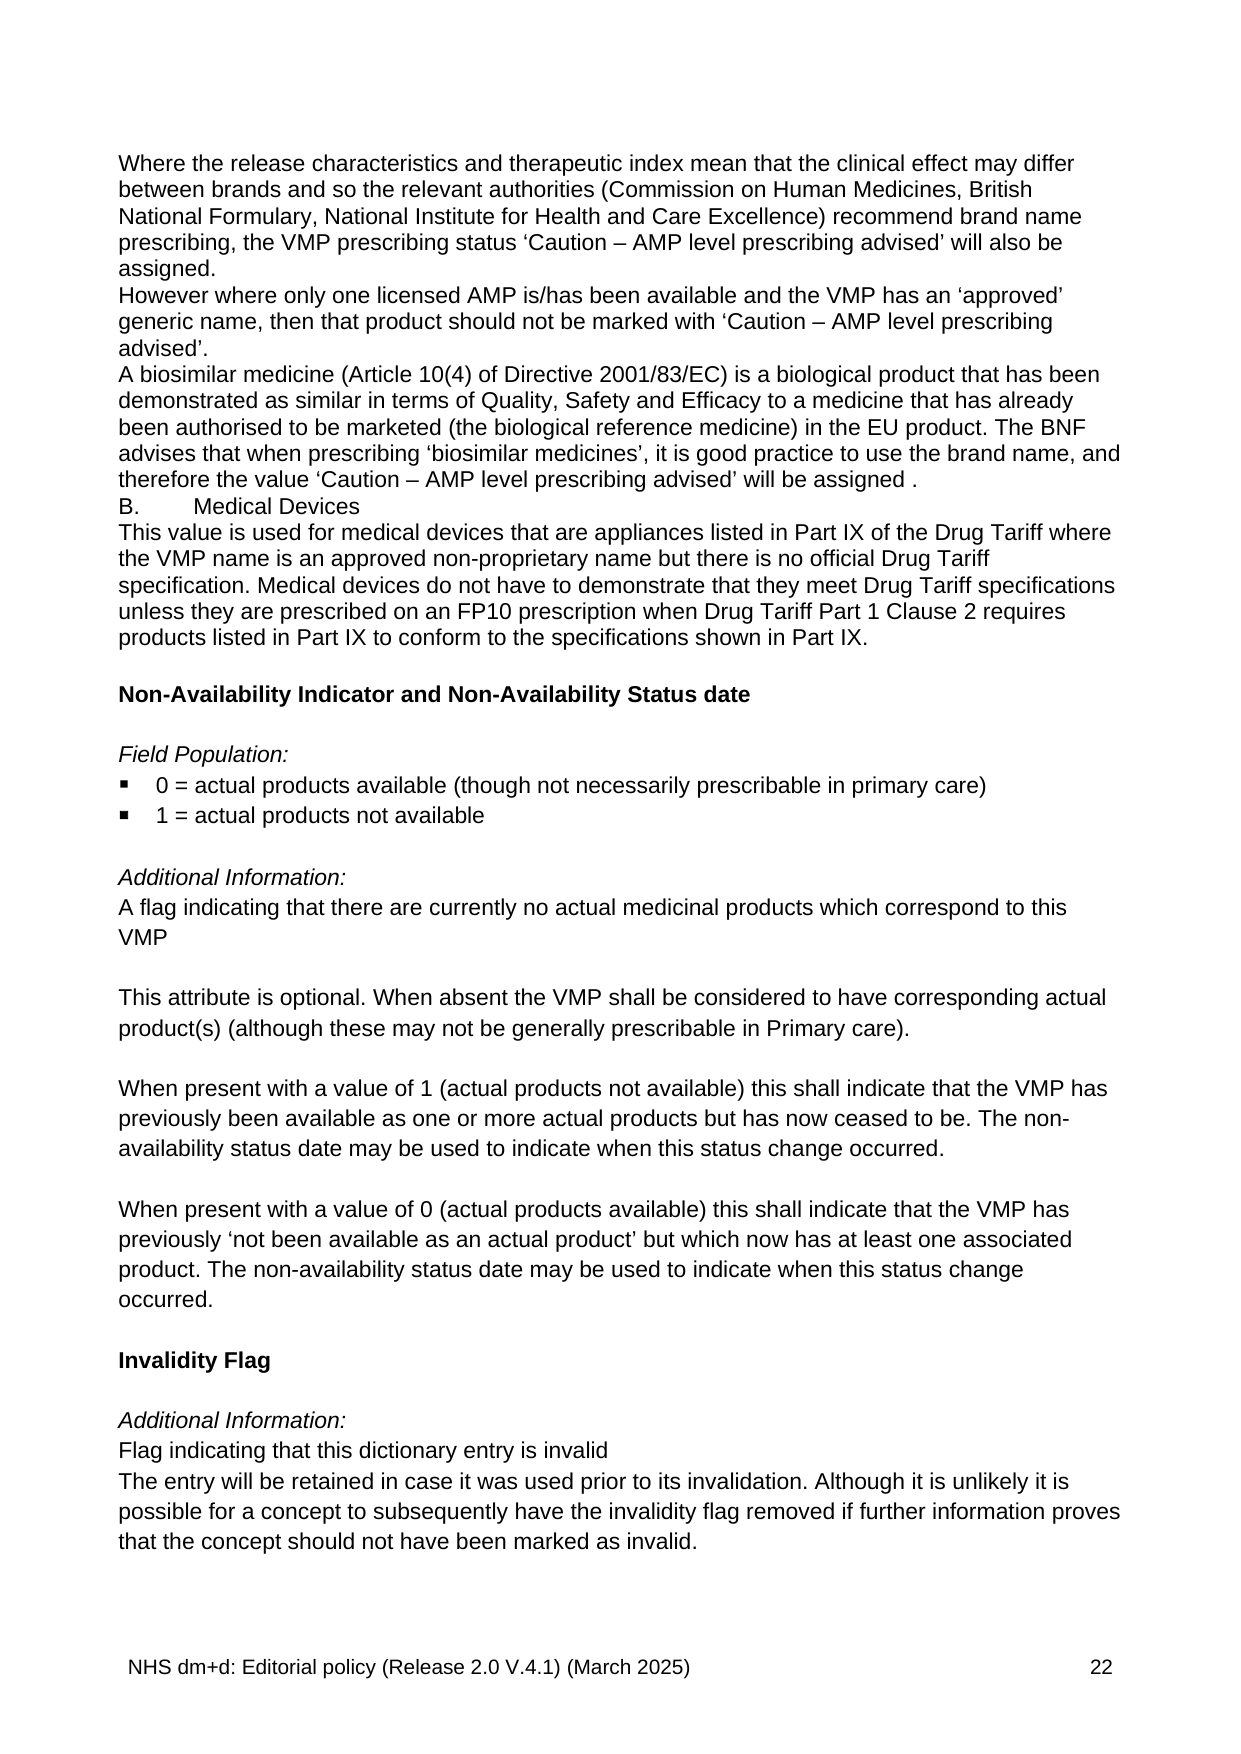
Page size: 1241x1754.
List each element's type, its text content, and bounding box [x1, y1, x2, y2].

text Non-Availability Indicator and Non-Availability Status date [118, 681, 1122, 707]
text Flag indicating that this dictionary entry is invalid [118, 1437, 1122, 1464]
text B. Medical Devices [118, 493, 1122, 519]
text When present with a value of 1 (actual products not available) this shall indicate that the VMP has previously been available as one or more actual products but has now ceased to be. The non-availability status date may be used to indicate when this status change occurred. [118, 1075, 1122, 1162]
text This attribute is optional. When absent the VMP shall be considered to have corresponding actual product(s) (although these may not be generally prescribable in Primary care). [118, 984, 1122, 1041]
text Additional Information: [118, 863, 1122, 890]
text When present with a value of 0 (actual products available) this shall indicate that the VMP has previously ‘not been available as an actual product’ but which now has at least one associated product. The non-availability status date may be used to indicate when this status change occurred. [118, 1196, 1122, 1313]
text This value is used for medical devices that are appliances listed in Part IX of the Drug Tariff where the VMP name is an approved non-proprietary name but there is no official Drug Tariff specification. Medical devices do not have to demonstrate that they meet Drug Tariff specifications unless they are prescribed on an FP10 prescription when Drug Tariff Part 1 Clause 2 requires products listed in Part IX to conform to the specifications shown in Part IX. [118, 519, 1122, 651]
list 1 = actual products not available [118, 802, 1122, 829]
text A flag indicating that there are currently no actual medicinal products which correspond to this VMP [118, 894, 1122, 950]
text A biosimilar medicine (Article 10(4) of Directive 2001/83/EC) is a biological product that has been demonstrated as similar in terms of Quality, Safety and Efficacy to a medicine that has already been authorised to be marketed (the biological reference medicine) in the EU product. The BNF advises that when prescribing ‘biosimilar medicines’, it is good practice to use the brand name, and therefore the value ‘Caution – AMP level prescribing advised’ will be assigned . [118, 361, 1122, 493]
text Invalidity Flag [118, 1347, 1122, 1373]
text However where only one licensed AMP is/has been available and the VMP has an ‘approved’ generic name, then that product should not be marked with ‘Caution – AMP level prescribing advised’. [118, 282, 1122, 361]
text Where the release characteristics and therapeutic index mean that the clinical effect may differ between brands and so the relevant authorities (Commission on Human Medicines, British National Formulary, National Institute for Health and Care Excellence) recommend brand name prescribing, the VMP prescribing status ‘Caution – AMP level prescribing advised’ will also be assigned. [118, 150, 1122, 282]
text Additional Information: [118, 1407, 1122, 1433]
text Field Population: [118, 741, 1122, 768]
text The entry will be retained in case it was used prior to its invalidation. Although it is unlikely it is possible for a concept to subsequently have the invalidity flag removed if further information proves that the concept should not have been marked as invalid. [118, 1468, 1122, 1554]
list 0 = actual products available (though not necessarily prescribable in primary care) [118, 772, 1122, 798]
